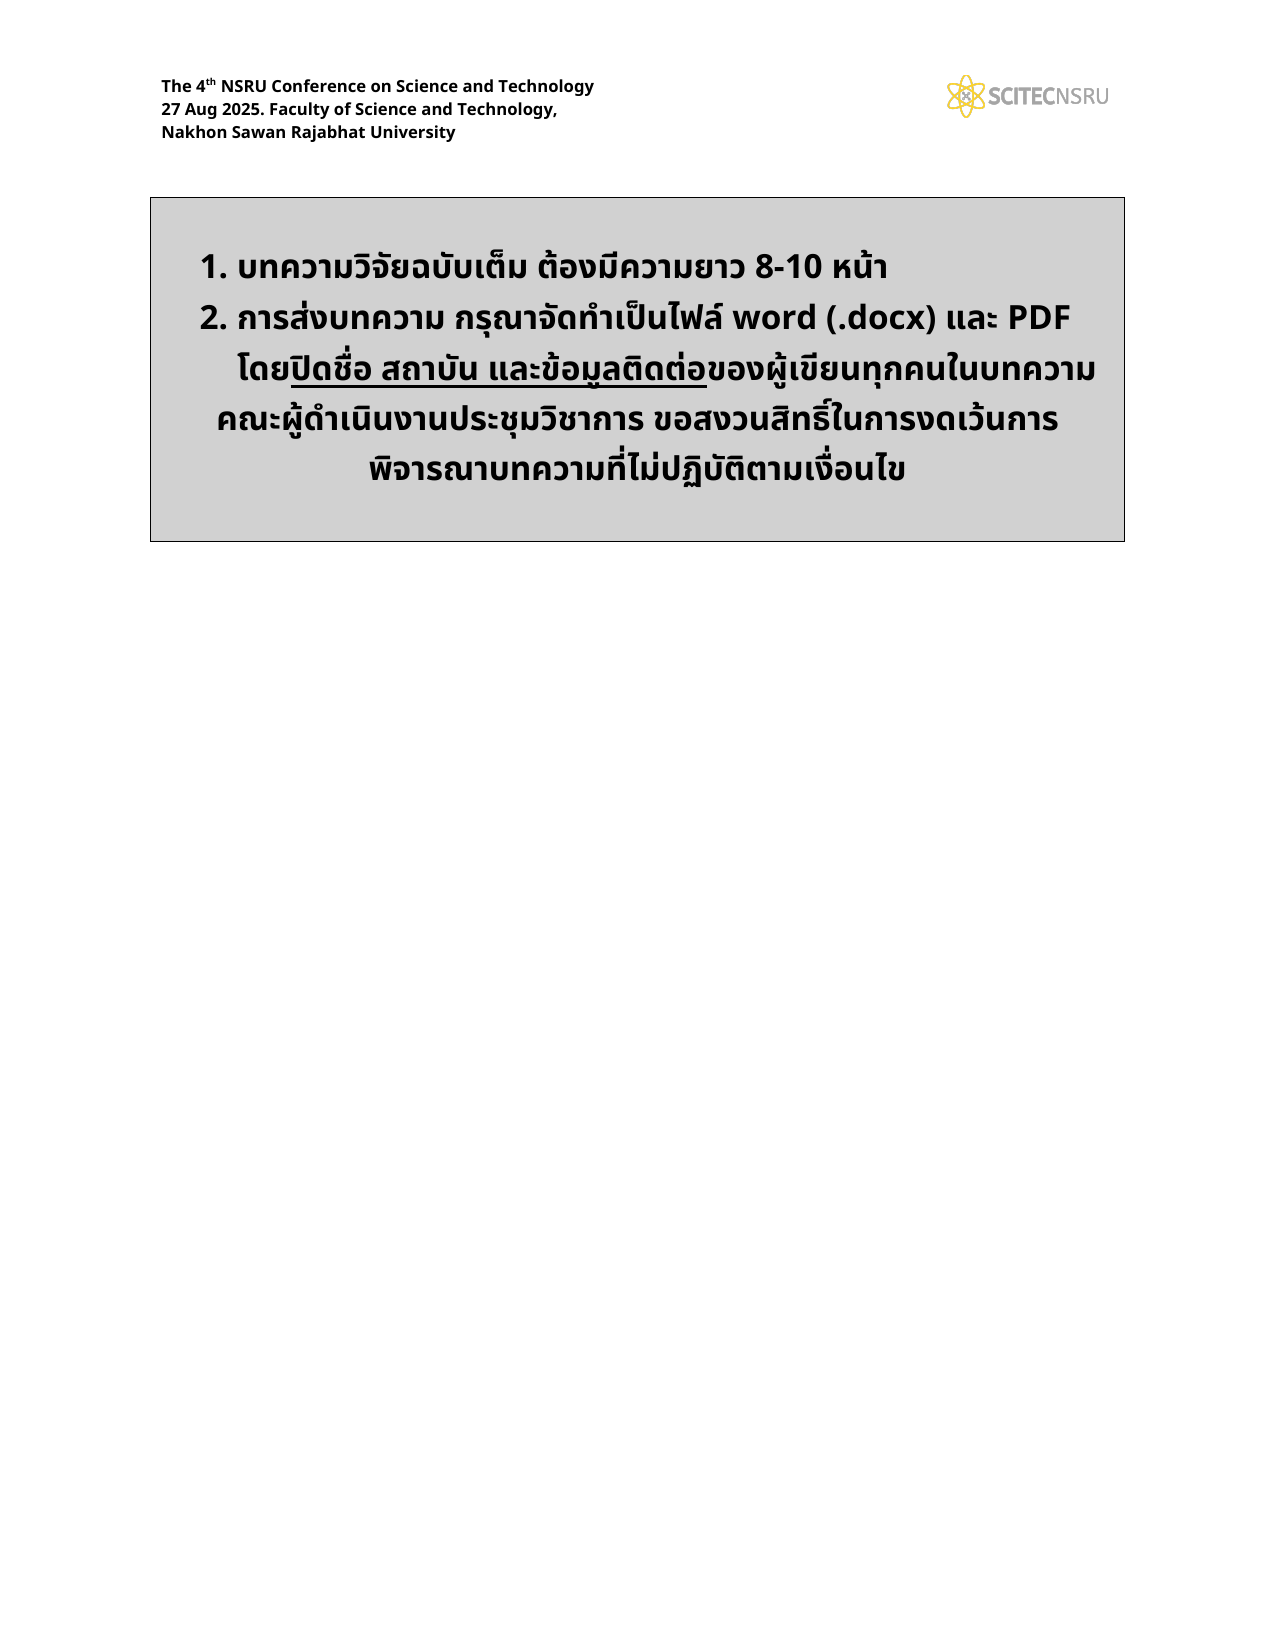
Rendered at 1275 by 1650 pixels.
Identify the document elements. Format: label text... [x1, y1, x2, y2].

picture [944, 75, 1114, 118]
table_header บทความวิจัยฉบับเต็ม ต้องมีความยาว 8-10 หน้า การส่งบทความ กรุณาจัดทำเป็นไฟล์ word (.docx) และ PDF โดยปิดชื่อ สถาบัน และข้อมูลติดต่อของผู้เขียนทุกคนในบทความ คณะผู้ดำเนินงานประชุมวิชาการ ขอสงวนสิทธิ์ในการงดเว้นการพิจารณาบทความที่ไม่ปฏิบัติตามเงื่อนไข [151, 198, 1124, 541]
